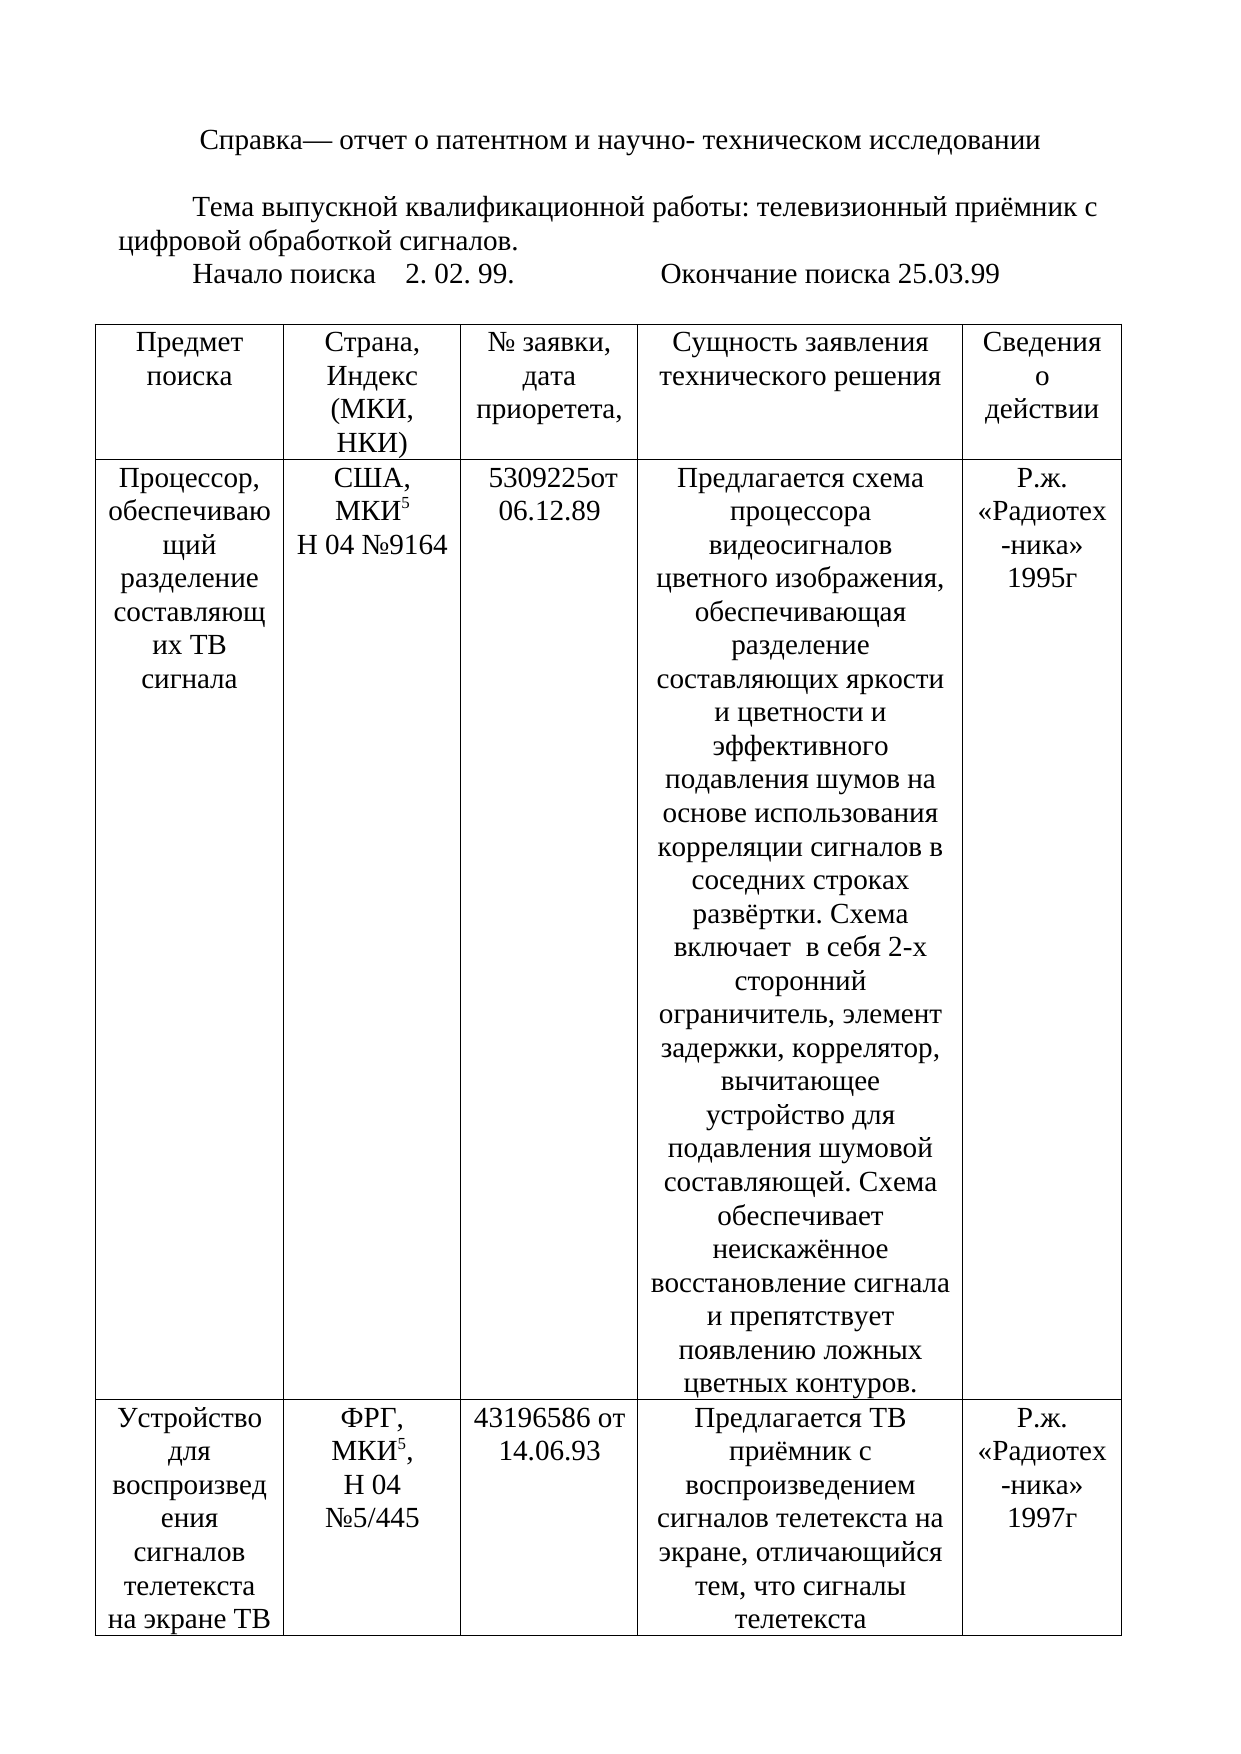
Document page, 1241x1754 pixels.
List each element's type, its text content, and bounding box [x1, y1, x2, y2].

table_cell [284, 1400, 460, 1635]
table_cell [461, 1400, 637, 1635]
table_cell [96, 1400, 283, 1635]
subtitle Справка— отчет о патентном и научно- техническом исследовании [118, 122, 1122, 156]
table_cell Процессор, обеспечивающий разделение составляющих ТВ сигнала [96, 460, 283, 1399]
table_header Сущность заявления технического решения [638, 325, 962, 459]
table_cell Р.ж. «Радиотех-ника» 1995г [963, 460, 1121, 1399]
table_cell Предлагается схема процессора видеосигналов цветного изображения, обеспечивающая разделение составляющих яркости и цветности и эффективного подавления шумов на основе использования корреляции сигналов в соседних строках развёртки. Схема включает в себя 2-х сторонний ограничитель, элемент задержки, коррелятор, вычитающее устройство для подавления шумовой составляющей. Схема обеспечивает неискажённое восстановление сигнала и препятствует появлению ложных цветных контуров. [638, 460, 962, 1399]
text Начало поиска 2. 02. 99. Окончание поиска 25.03.99 [118, 256, 1122, 290]
table_header № заявки, дата приоретета, [461, 325, 637, 459]
table_cell США, МКИ5 Н 04 №9164 [284, 460, 460, 1399]
table_cell 5309225от 06.12.89 [461, 460, 637, 1399]
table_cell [963, 1400, 1121, 1635]
table_header Предмет поиска [96, 325, 283, 459]
table_header Страна, Индекс (МКИ, НКИ) [284, 325, 460, 459]
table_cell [638, 1400, 962, 1635]
table_header Сведения о действии [963, 325, 1121, 459]
subtitle Тема выпускной квалификационной работы: телевизионный приёмник с цифровой обработкой сигналов. [118, 189, 1122, 256]
